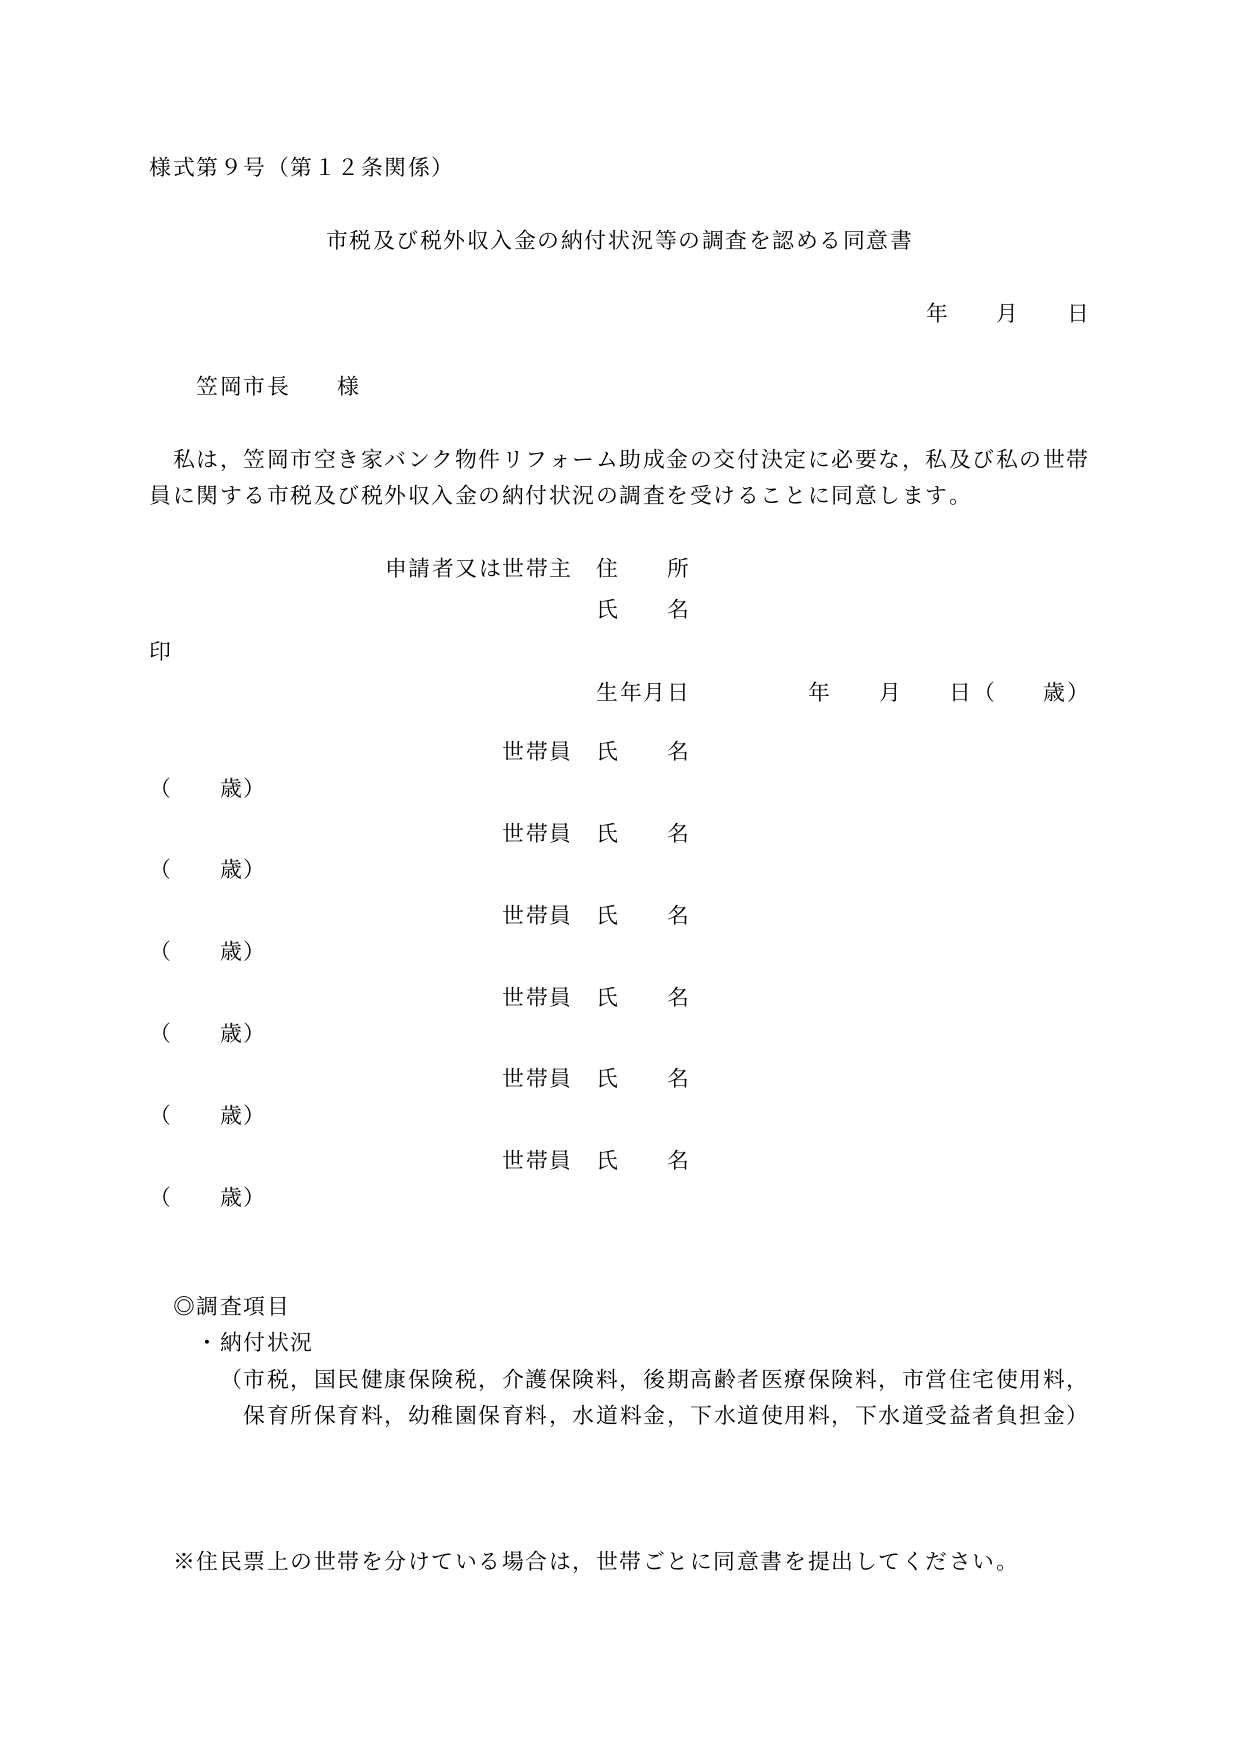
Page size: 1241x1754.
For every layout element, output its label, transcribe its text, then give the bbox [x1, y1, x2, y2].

text 世帯員 氏 名 （ 歳） [149, 814, 1091, 887]
text ※住民票上の世帯を分けている場合は，世帯ごとに同意書を提出してください。 [149, 1542, 1091, 1578]
text 世帯員 氏 名 （ 歳） [149, 977, 1091, 1050]
text ◎調査項目 [149, 1287, 1091, 1323]
text 市税及び税外収入金の納付状況等の調査を認める同意書 [149, 221, 1091, 257]
text 氏 名 印 [149, 590, 1091, 668]
text 笠岡市長 様 [149, 367, 1091, 403]
text 世帯員 氏 名 （ 歳） [149, 1059, 1091, 1132]
text 生年月日 年 月 日（ 歳） [149, 673, 1091, 709]
text 申請者又は世帯主 住 所 [149, 549, 1091, 585]
text （市税，国民健康保険税，介護保険料，後期高齢者医療保険料，市営住宅使用料，保育所保育料，幼稚園保育料，水道料金，下水道使用料，下水道受益者負担金） [220, 1359, 1091, 1432]
text ・納付状況 [149, 1323, 1091, 1359]
text 世帯員 氏 名 （ 歳） [149, 732, 1091, 805]
text 様式第９号（第１２条関係） [149, 148, 1091, 184]
text 私は，笠岡市空き家バンク物件リフォーム助成金の交付決定に必要な，私及び私の世帯員に関する市税及び税外収入金の納付状況の調査を受けることに同意します。 [149, 439, 1091, 512]
text 年 月 日 [149, 294, 1091, 330]
text 世帯員 氏 名 （ 歳） [149, 1141, 1091, 1214]
text 世帯員 氏 名 （ 歳） [149, 895, 1091, 968]
